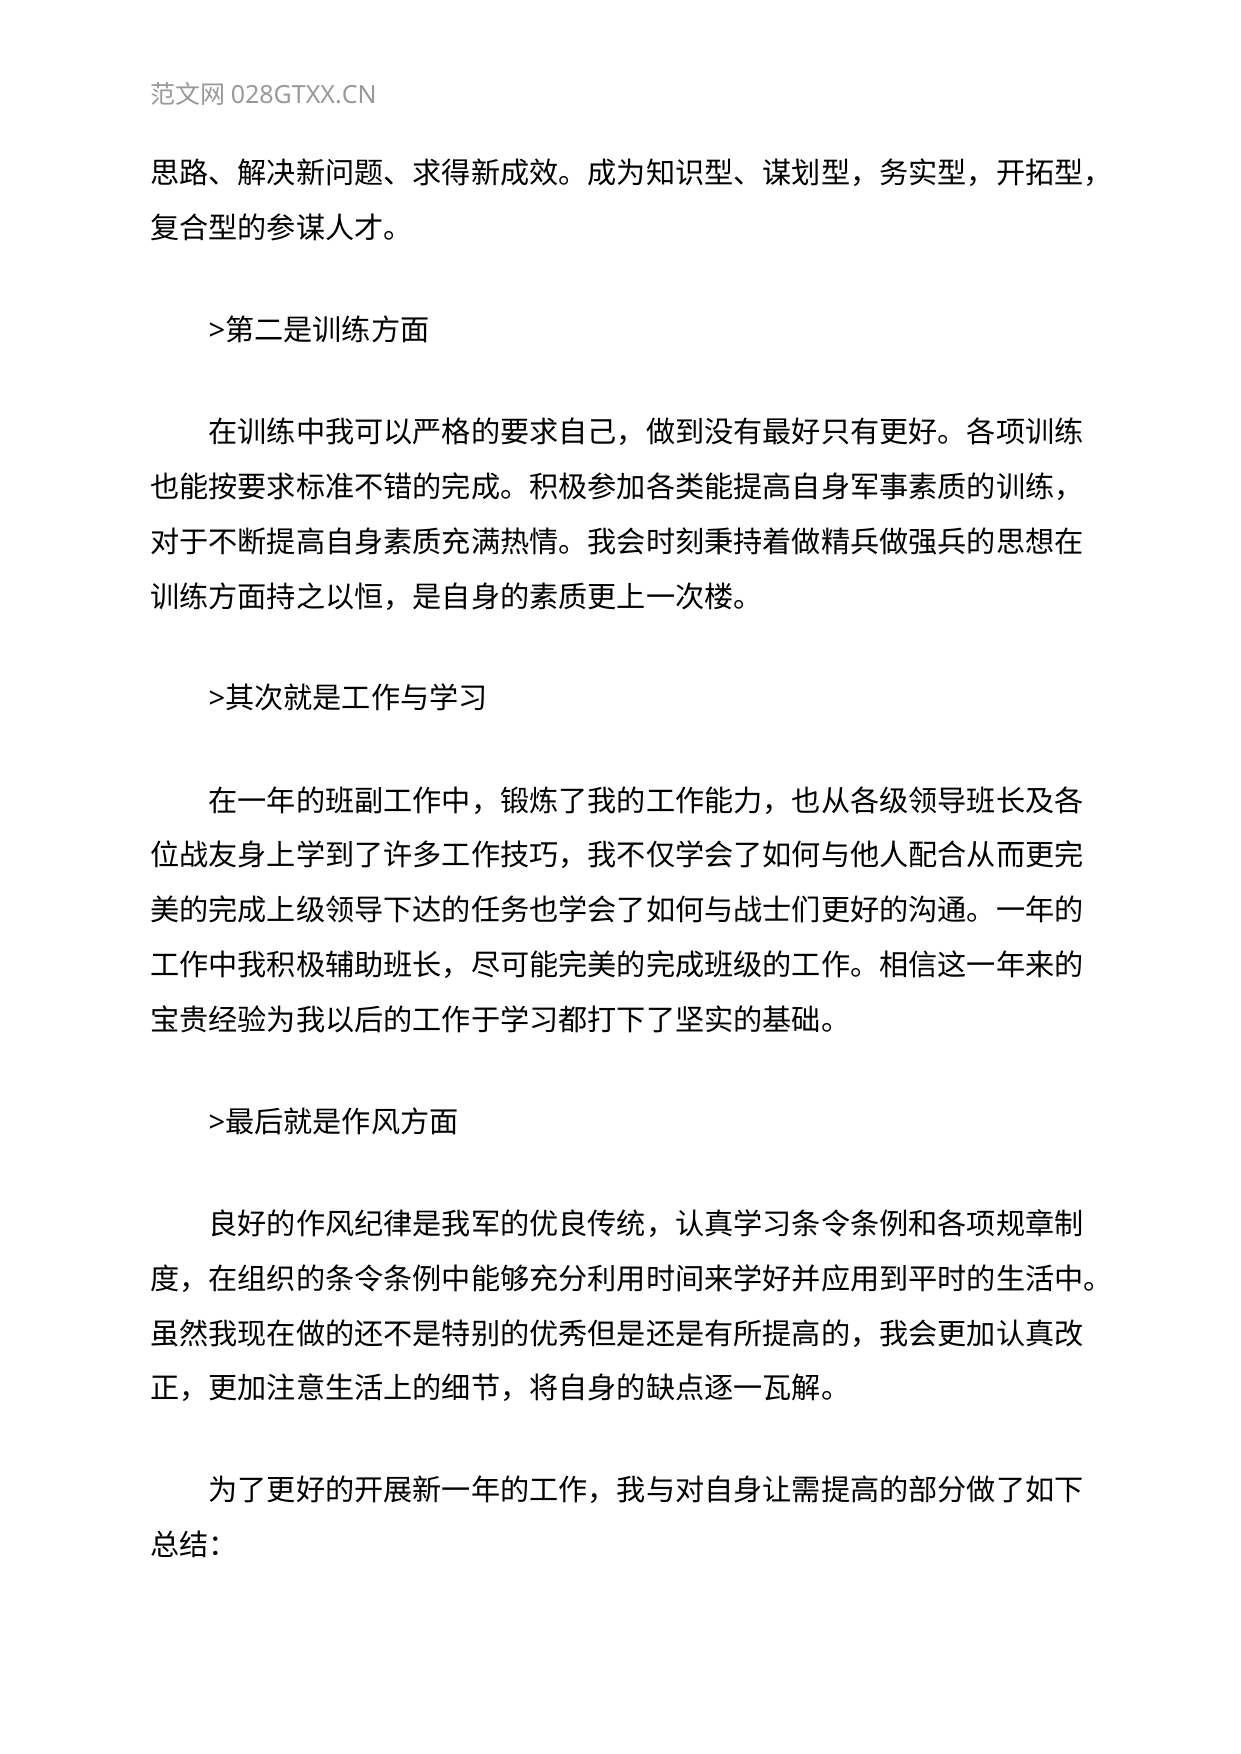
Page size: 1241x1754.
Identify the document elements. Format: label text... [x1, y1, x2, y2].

text >最后就是作风方面 [150, 1098, 1090, 1141]
text >第二是训练方面 [150, 307, 1090, 349]
text 在一年的班副工作中，锻炼了我的工作能力，也从各级领导班长及各位战友身上学到了许多工作技巧，我不仅学会了如何与他人配合从而更完美的完成上级领导下达的任务也学会了如何与战士们更好的沟通。一年的工作中我积极辅助班长，尽可能完美的完成班级的工作。相信这一年来的宝贵经验为我以后的工作于学习都打下了坚实的基础。 [150, 777, 1090, 1039]
text 为了更好的开展新一年的工作，我与对自身让需提高的部分做了如下总结： [150, 1467, 1090, 1564]
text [150, 150, 1090, 247]
text 良好的作风纪律是我军的优良传统，认真学习条令条例和各项规章制度，在组织的条令条例中能够充分利用时间来学好并应用到平时的生活中。虽然我现在做的还不是特别的优秀但是还是有所提高的，我会更加认真改正，更加注意生活上的细节，将自身的缺点逐一瓦解。 [150, 1200, 1090, 1407]
text >其次就是工作与学习 [150, 675, 1090, 717]
text 在训练中我可以严格的要求自己，做到没有最好只有更好。各项训练也能按要求标准不错的完成。积极参加各类能提高自身军事素质的训练，对于不断提高自身素质充满热情。我会时刻秉持着做精兵做强兵的思想在训练方面持之以恒，是自身的素质更上一次楼。 [150, 409, 1090, 616]
